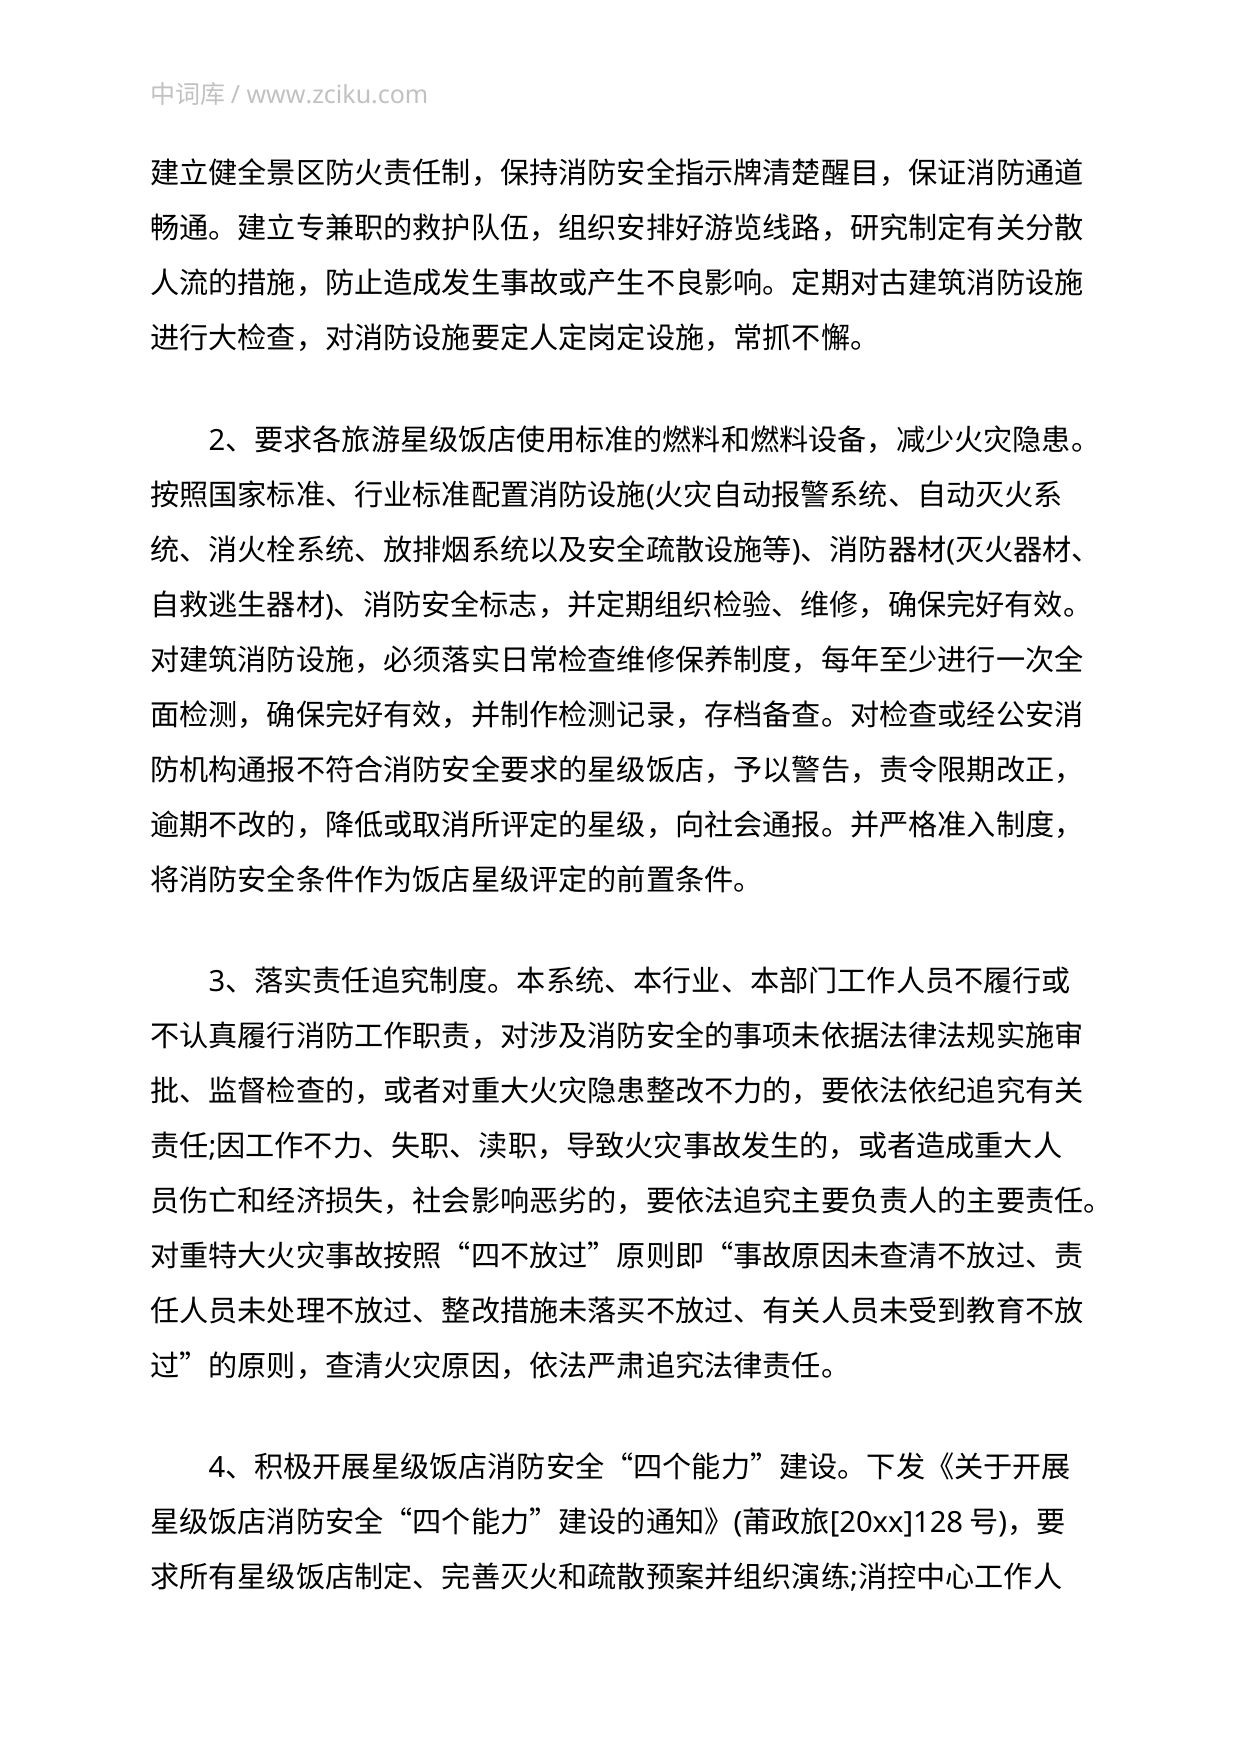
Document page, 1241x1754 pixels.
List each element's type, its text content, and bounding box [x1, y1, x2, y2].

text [150, 1444, 1090, 1596]
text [150, 150, 1090, 357]
text 2、要求各旅游星级饭店使用标准的燃料和燃料设备，减少火灾隐患。按照国家标准、行业标准配置消防设施(火灾自动报警系统、自动灭火系统、消火栓系统、放排烟系统以及安全疏散设施等)、消防器材(灭火器材、自救逃生器材)、消防安全标志，并定期组织检验、维修，确保完好有效。对建筑消防设施，必须落实日常检查维修保养制度，每年至少进行一次全面检测，确保完好有效，并制作检测记录，存档备查。对检查或经公安消防机构通报不符合消防安全要求的星级饭店，予以警告，责令限期改正，逾期不改的，降低或取消所评定的星级，向社会通报。并严格准入制度，将消防安全条件作为饭店星级评定的前置条件。 [150, 416, 1090, 898]
text 3、落实责任追究制度。本系统、本行业、本部门工作人员不履行或不认真履行消防工作职责，对涉及消防安全的事项未依据法律法规实施审批、监督检查的，或者对重大火灾隐患整改不力的，要依法依纪追究有关责任;因工作不力、失职、渎职，导致火灾事故发生的，或者造成重大人员伤亡和经济损失，社会影响恶劣的，要依法追究主要负责人的主要责任。对重特大火灾事故按照“四不放过”原则即“事故原因未查清不放过、责任人员未处理不放过、整改措施未落买不放过、有关人员未受到教育不放过”的原则，查清火灾原因，依法严肃追究法律责任。 [150, 958, 1090, 1384]
